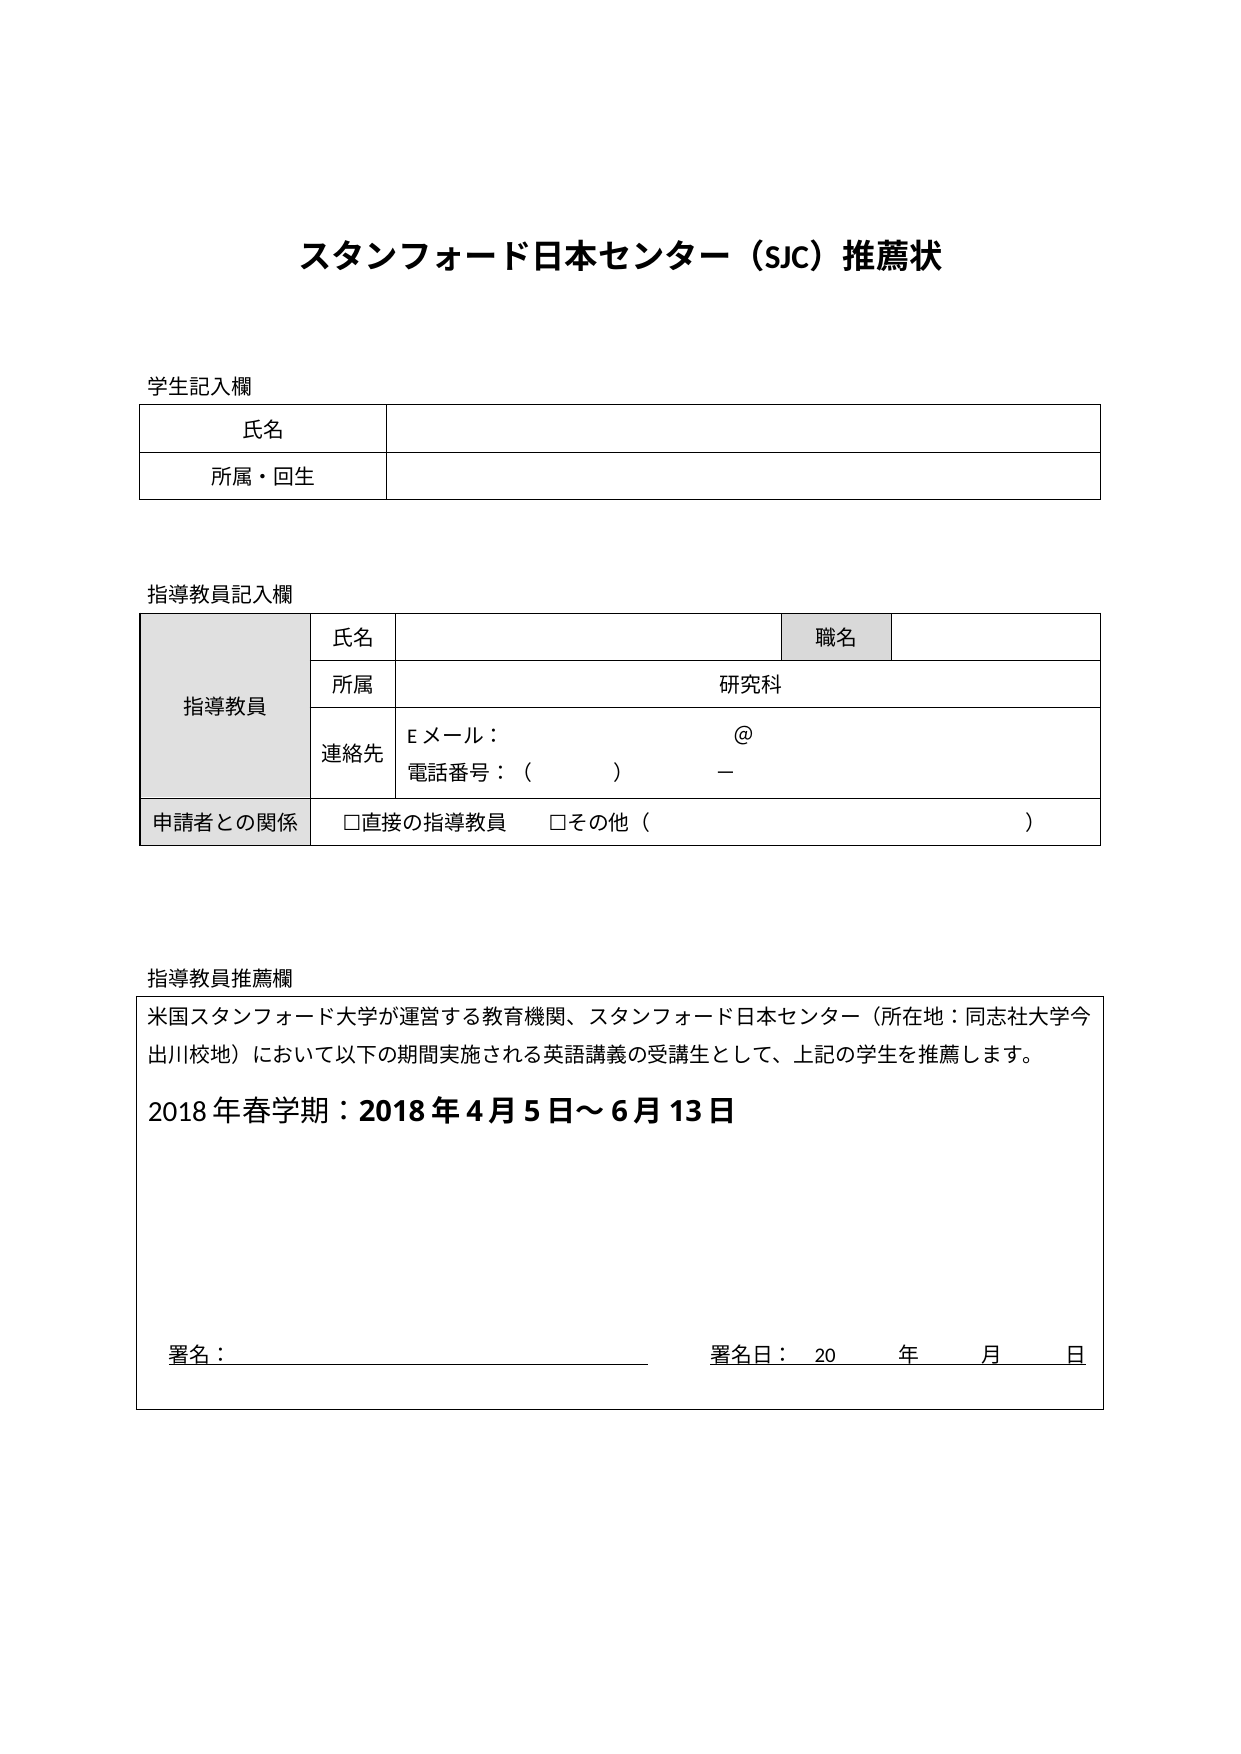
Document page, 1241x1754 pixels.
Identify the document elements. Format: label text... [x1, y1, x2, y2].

table_cell [387, 453, 1100, 499]
table_header 氏名 [311, 614, 395, 660]
text 指導教員推薦欄 [148, 958, 1092, 996]
table_header [396, 614, 781, 660]
table_cell 研究科 [396, 661, 1100, 707]
table_cell Eメール： ＠ 電話番号：（ ） － [396, 708, 1100, 797]
table_header [892, 614, 1100, 660]
table_header [387, 405, 1100, 452]
table_header 指導教員 [141, 614, 310, 797]
table_cell 連絡先 [311, 708, 395, 797]
table_header 米国スタンフォード大学が運営する教育機関、スタンフォード日本センター（所在地：同志社大学今出川校地）において以下の期間実施される英語講義の受講生として、上記の学生を推薦します。 2018年春学期：2018年4月5日～ 6月13日 署名： 署名日： 20 年 月 日 [137, 997, 1103, 1409]
text 指導教員記入欄 [148, 575, 1092, 612]
table_cell 直接の指導教員 その他（ ） [311, 799, 1100, 845]
table_cell 申請者との関係 [141, 799, 310, 845]
table_header 氏名 [140, 405, 386, 452]
text スタンフォード日本センター（SJC）推薦状 [148, 217, 1092, 292]
text 学生記入欄 [148, 367, 1092, 404]
table_header 職名 [782, 614, 891, 660]
table_cell 所属・回生 [140, 453, 386, 499]
table_cell 所属 [311, 661, 395, 707]
